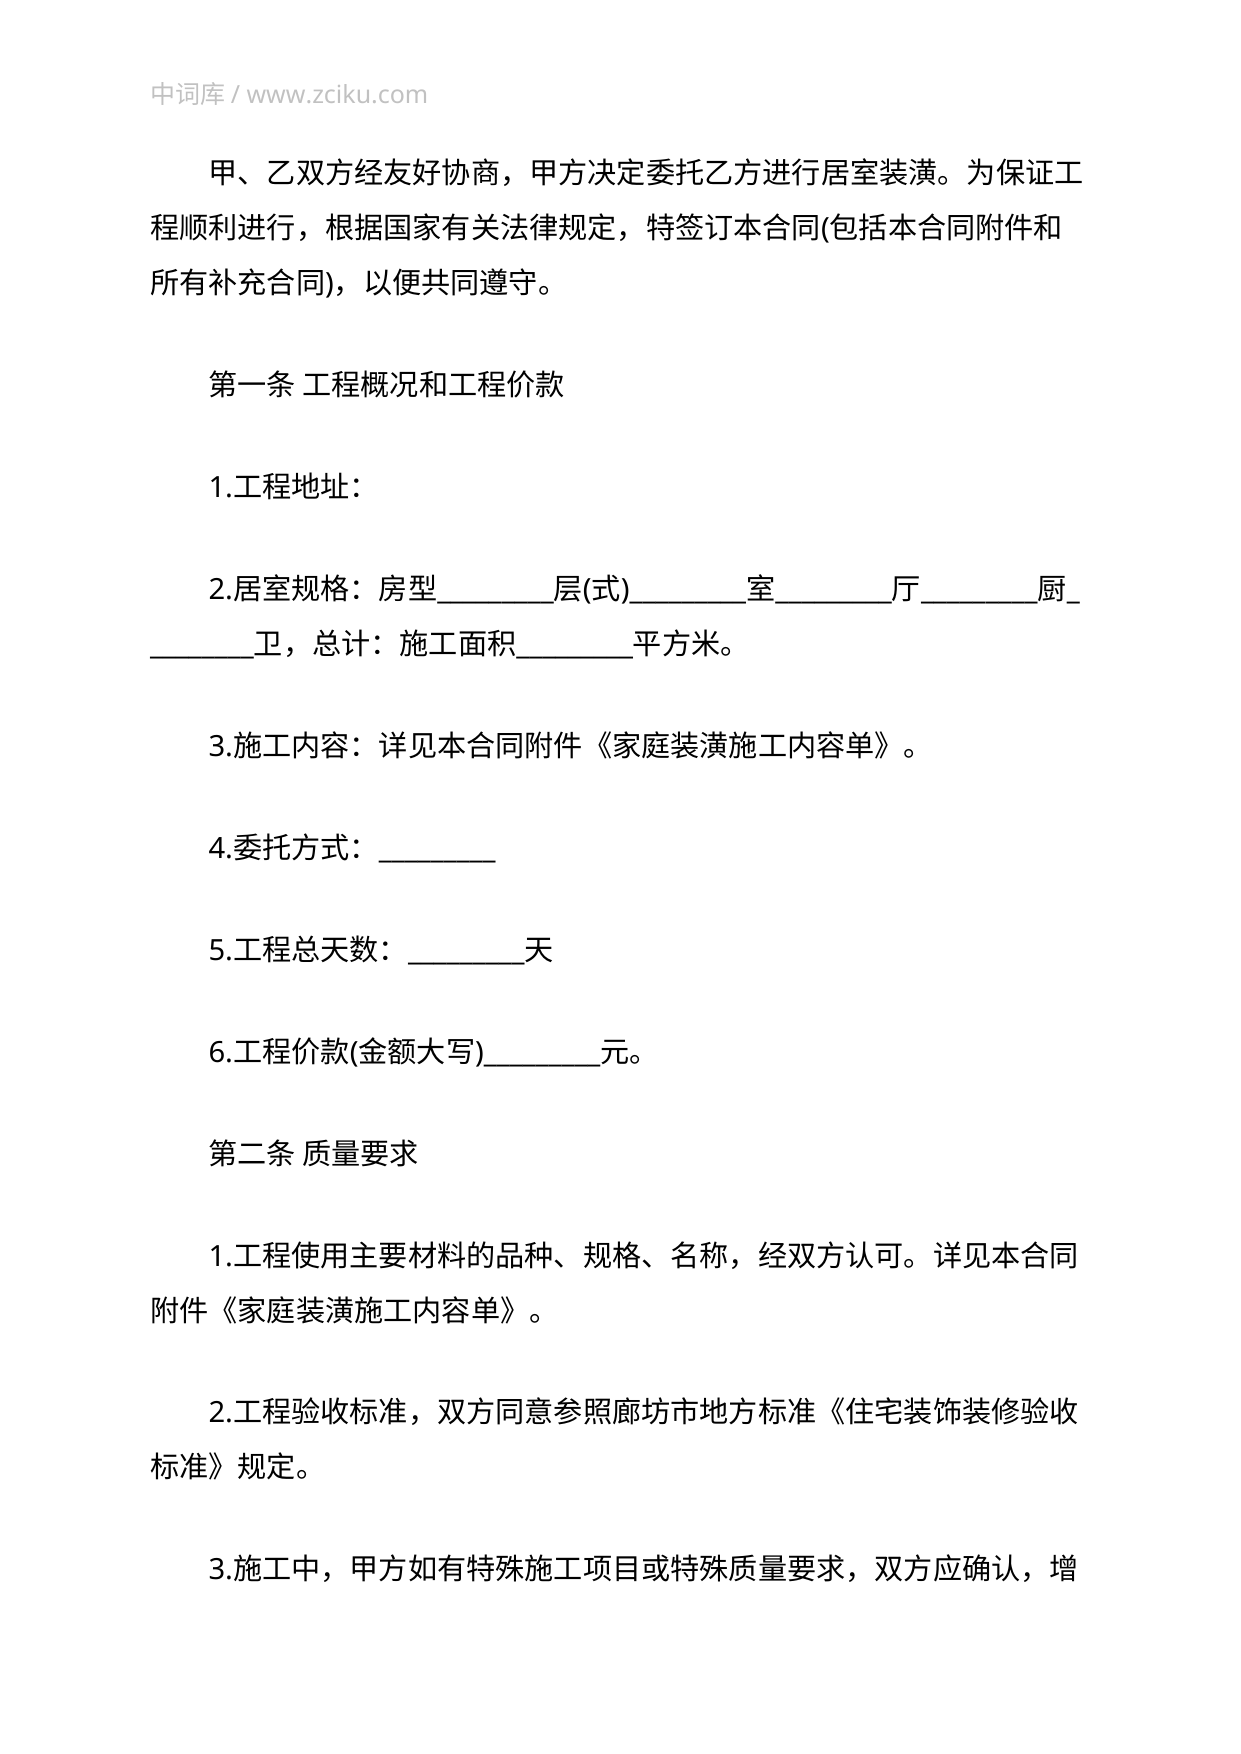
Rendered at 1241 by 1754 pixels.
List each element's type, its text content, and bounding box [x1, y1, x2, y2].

text 1.工程使用主要材料的品种、规格、名称，经双方认可。详见本合同附件《家庭装潢施工内容单》。 [150, 1232, 1090, 1329]
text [150, 1546, 1090, 1588]
text 甲、乙双方经友好协商，甲方决定委托乙方进行居室装潢。为保证工程顺利进行，根据国家有关法律规定，特签订本合同(包括本合同附件和所有补充合同)，以便共同遵守。 [150, 150, 1090, 302]
text 5.工程总天数：_________天 [150, 927, 1090, 969]
text 4.委托方式：_________ [150, 824, 1090, 867]
text 1.工程地址： [150, 464, 1090, 506]
text 第二条 质量要求 [150, 1131, 1090, 1173]
text 2.居室规格：房型_________层(式)_________室_________厅_________厨_________卫，总计：施工面积_________平方米。 [150, 566, 1090, 663]
text 第一条 工程概况和工程价款 [150, 362, 1090, 404]
text 2.工程验收标准，双方同意参照廊坊市地方标准《住宅装饰装修验收标准》规定。 [150, 1389, 1090, 1486]
text 6.工程价款(金额大写)_________元。 [150, 1028, 1090, 1071]
text 3.施工内容：详见本合同附件《家庭装潢施工内容单》。 [150, 723, 1090, 765]
